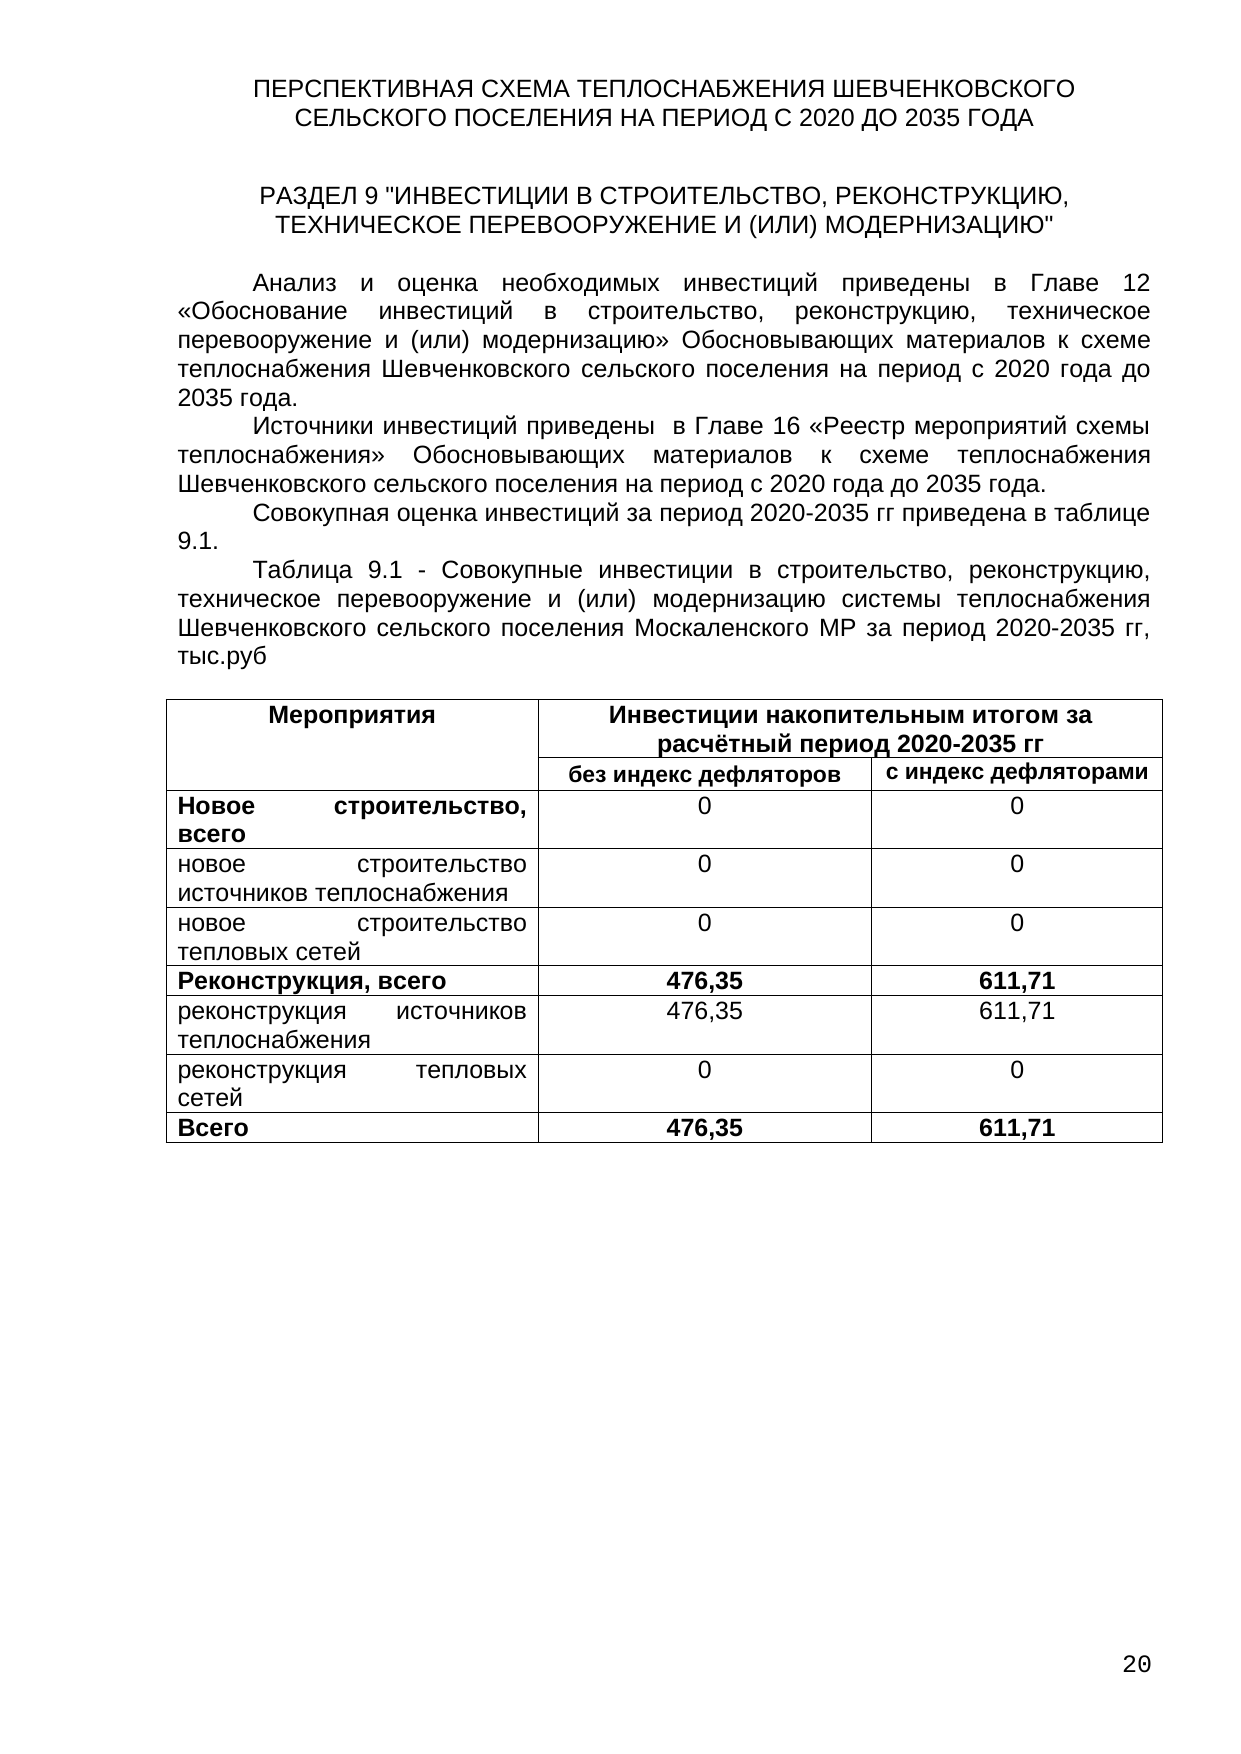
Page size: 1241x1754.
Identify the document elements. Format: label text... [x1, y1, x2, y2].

table_cell 0 [872, 908, 1162, 965]
table_cell новое строительство источников теплоснабжения [167, 849, 538, 907]
text Таблица 9.1 - Совокупные инвестиции в строительство, реконструкцию, техническое перевооружение и (или) модернизацию системы теплоснабжения Шевченковского сельского поселения Москаленского МР за период 2020-2035 гг, тыс.руб [177, 555, 1152, 670]
table_header Мероприятия [167, 700, 538, 789]
table_cell Всего [167, 1113, 538, 1142]
table_cell 611,71 [872, 966, 1162, 995]
table_cell 476,35 [539, 966, 871, 995]
text Совокупная оценка инвестиций за период 2020-2035 гг приведена в таблице 9.1. [177, 497, 1152, 555]
table_cell 0 [872, 1055, 1162, 1112]
table_cell 0 [539, 791, 871, 848]
table_cell с индекс дефляторами [872, 758, 1162, 789]
table_cell 611,71 [872, 1113, 1162, 1142]
table_cell 0 [539, 1055, 871, 1112]
table_cell Новое строительство, всего [167, 791, 538, 848]
text Анализ и оценка необходимых инвестиций приведены в Главе 12 «Обоснование инвестиций в строительство, реконструкцию, техническое перевооружение и (или) модернизацию» Обосновывающих материалов к схеме теплоснабжения Шевченковского сельского поселения на период с 2020 года до 2035 года. [177, 267, 1152, 411]
table_header Инвестиции накопительным итогом за расчётный период 2020-2035 гг [539, 700, 1162, 757]
table_cell без индекс дефляторов [539, 758, 871, 789]
table_cell реконструкция тепловых сетей [167, 1055, 538, 1112]
text Источники инвестиций приведены в Главе 16 «Реестр мероприятий схемы теплоснабжения» Обосновывающих материалов к схеме теплоснабжения Шевченковского сельского поселения на период с 2020 года до 2035 года. [177, 411, 1152, 497]
table_cell новое строительство тепловых сетей [167, 908, 538, 965]
table_cell 0 [539, 908, 871, 965]
table_cell Реконструкция, всего [167, 966, 538, 995]
table_cell 0 [872, 849, 1162, 907]
table_cell 0 [872, 791, 1162, 848]
subtitle Раздел 9 "Инвестиции в строительство, реконструкцию, техническое перевооружение и (или) модернизацию" [177, 181, 1152, 239]
table_cell 611,71 [872, 996, 1162, 1053]
table_cell реконструкция источников теплоснабжения [167, 996, 538, 1053]
table_cell 0 [539, 849, 871, 907]
table_cell 476,35 [539, 1113, 871, 1142]
table_cell 476,35 [539, 996, 871, 1053]
